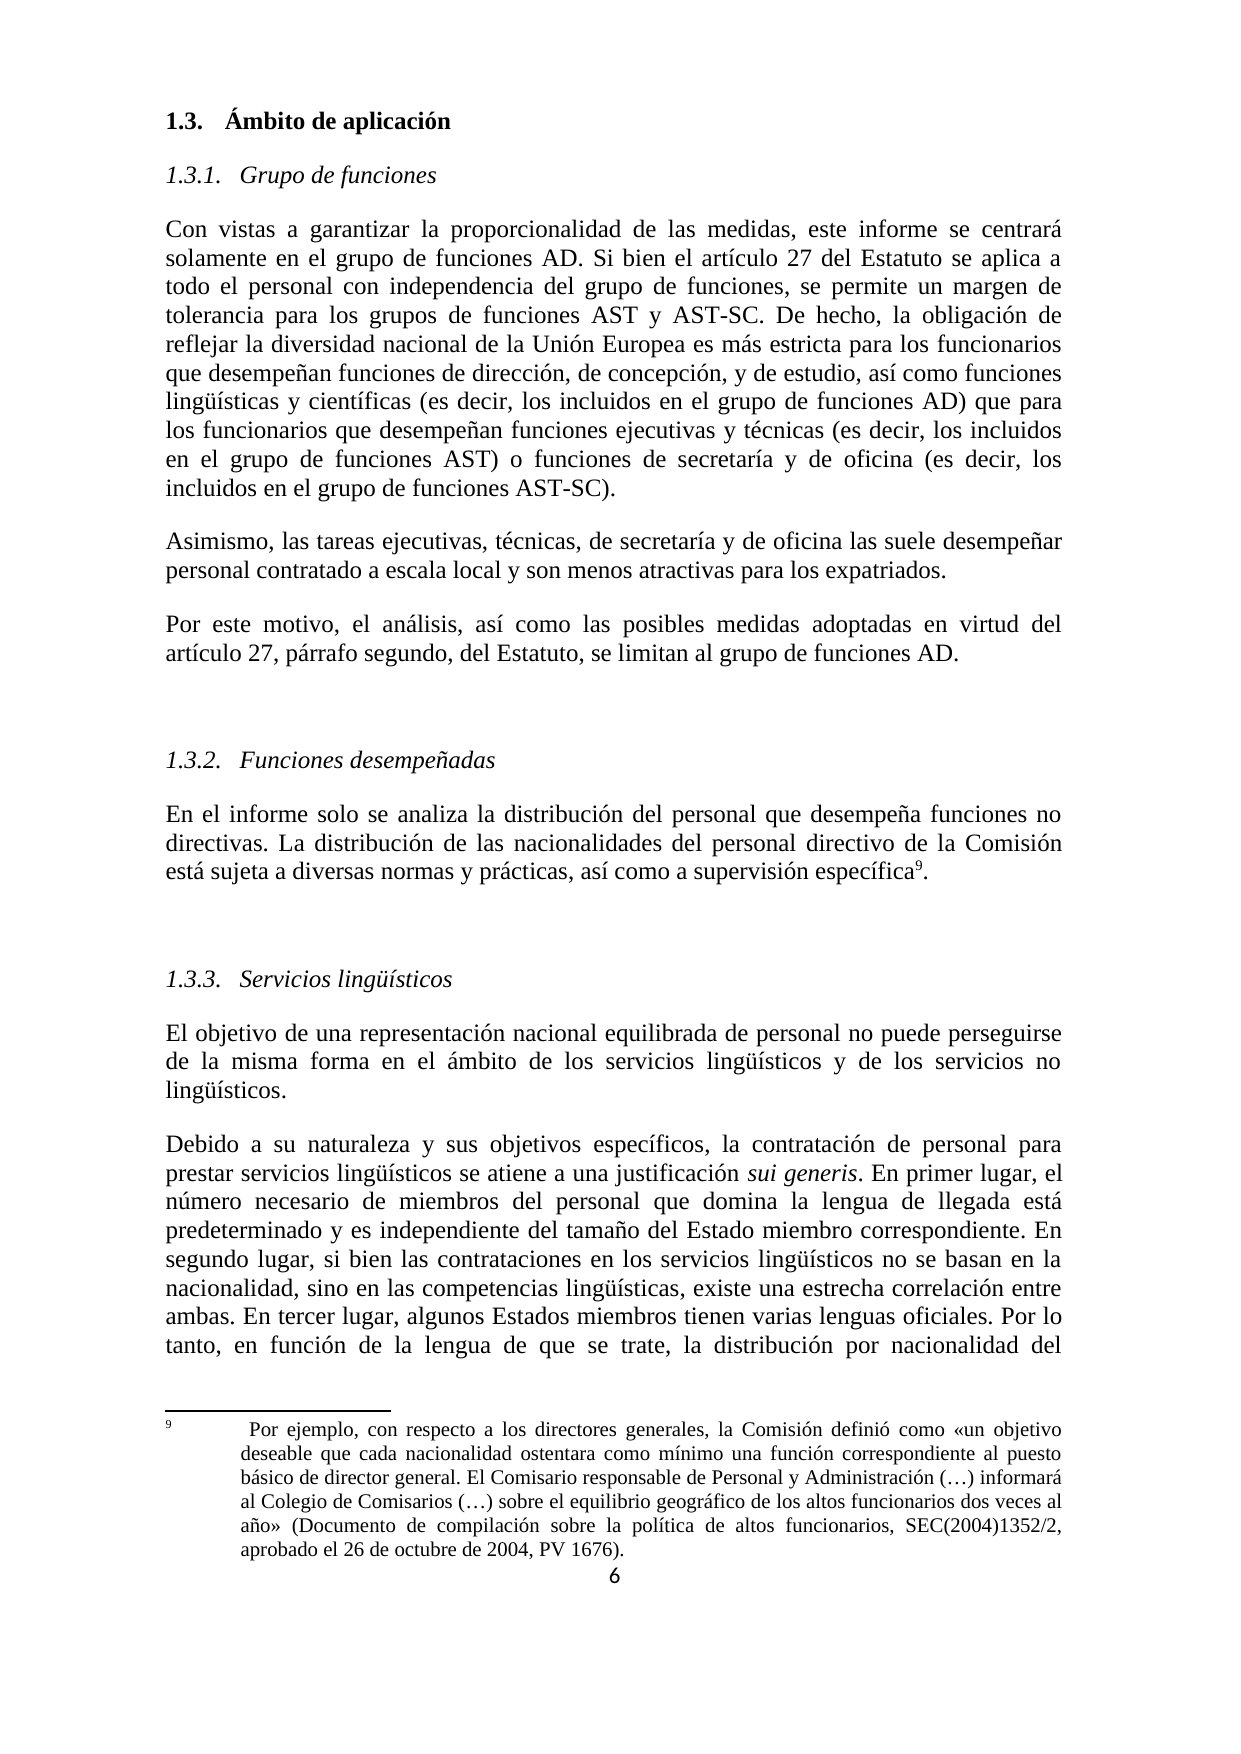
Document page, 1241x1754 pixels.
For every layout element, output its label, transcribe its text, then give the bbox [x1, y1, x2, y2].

text El objetivo de una representación nacional equilibrada de personal no puede perseguirse de la misma forma en el ámbito de los servicios lingüísticos y de los servicios no lingüísticos. [165, 1018, 1063, 1104]
list 1.3.3. Servicios lingüísticos [165, 964, 1063, 993]
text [165, 1129, 1063, 1359]
list 1.3.1. Grupo de funciones [165, 160, 1063, 189]
list 1.3. Ámbito de aplicación [165, 106, 1063, 135]
text Por este motivo, el análisis, así como las posibles medidas adoptadas en virtud del artículo 27, párrafo segundo, del Estatuto, se limitan al grupo de funciones AD. [165, 609, 1063, 666]
text En el informe solo se analiza la distribución del personal que desempeña funciones no directivas. La distribución de las nacionalidades del personal directivo de la Comisión está sujeta a diversas normas y prácticas, así como a supervisión específica. [165, 799, 1063, 885]
text Con vistas a garantizar la proporcionalidad de las medidas, este informe se centrará solamente en el grupo de funciones AD. Si bien el artículo 27 del Estatuto se aplica a todo el personal con independencia del grupo de funciones, se permite un margen de tolerancia para los grupos de funciones AST y AST-SC. De hecho, la obligación de reflejar la diversidad nacional de la Unión Europea es más estricta para los funcionarios que desempeñan funciones de dirección, de concepción, y de estudio, así como funciones lingüísticas y científicas (es decir, los incluidos en el grupo de funciones AD) que para los funcionarios que desempeñan funciones ejecutivas y técnicas (es decir, los incluidos en el grupo de funciones AST) o funciones de secretaría y de oficina (es decir, los incluidos en el grupo de funciones AST-SC). [165, 214, 1063, 501]
text Asimismo, las tareas ejecutivas, técnicas, de secretaría y de oficina las suele desempeñar personal contratado a escala local y son menos atractivas para los expatriados. [165, 526, 1063, 584]
list 1.3.2. Funciones desempeñadas [165, 745, 1063, 774]
